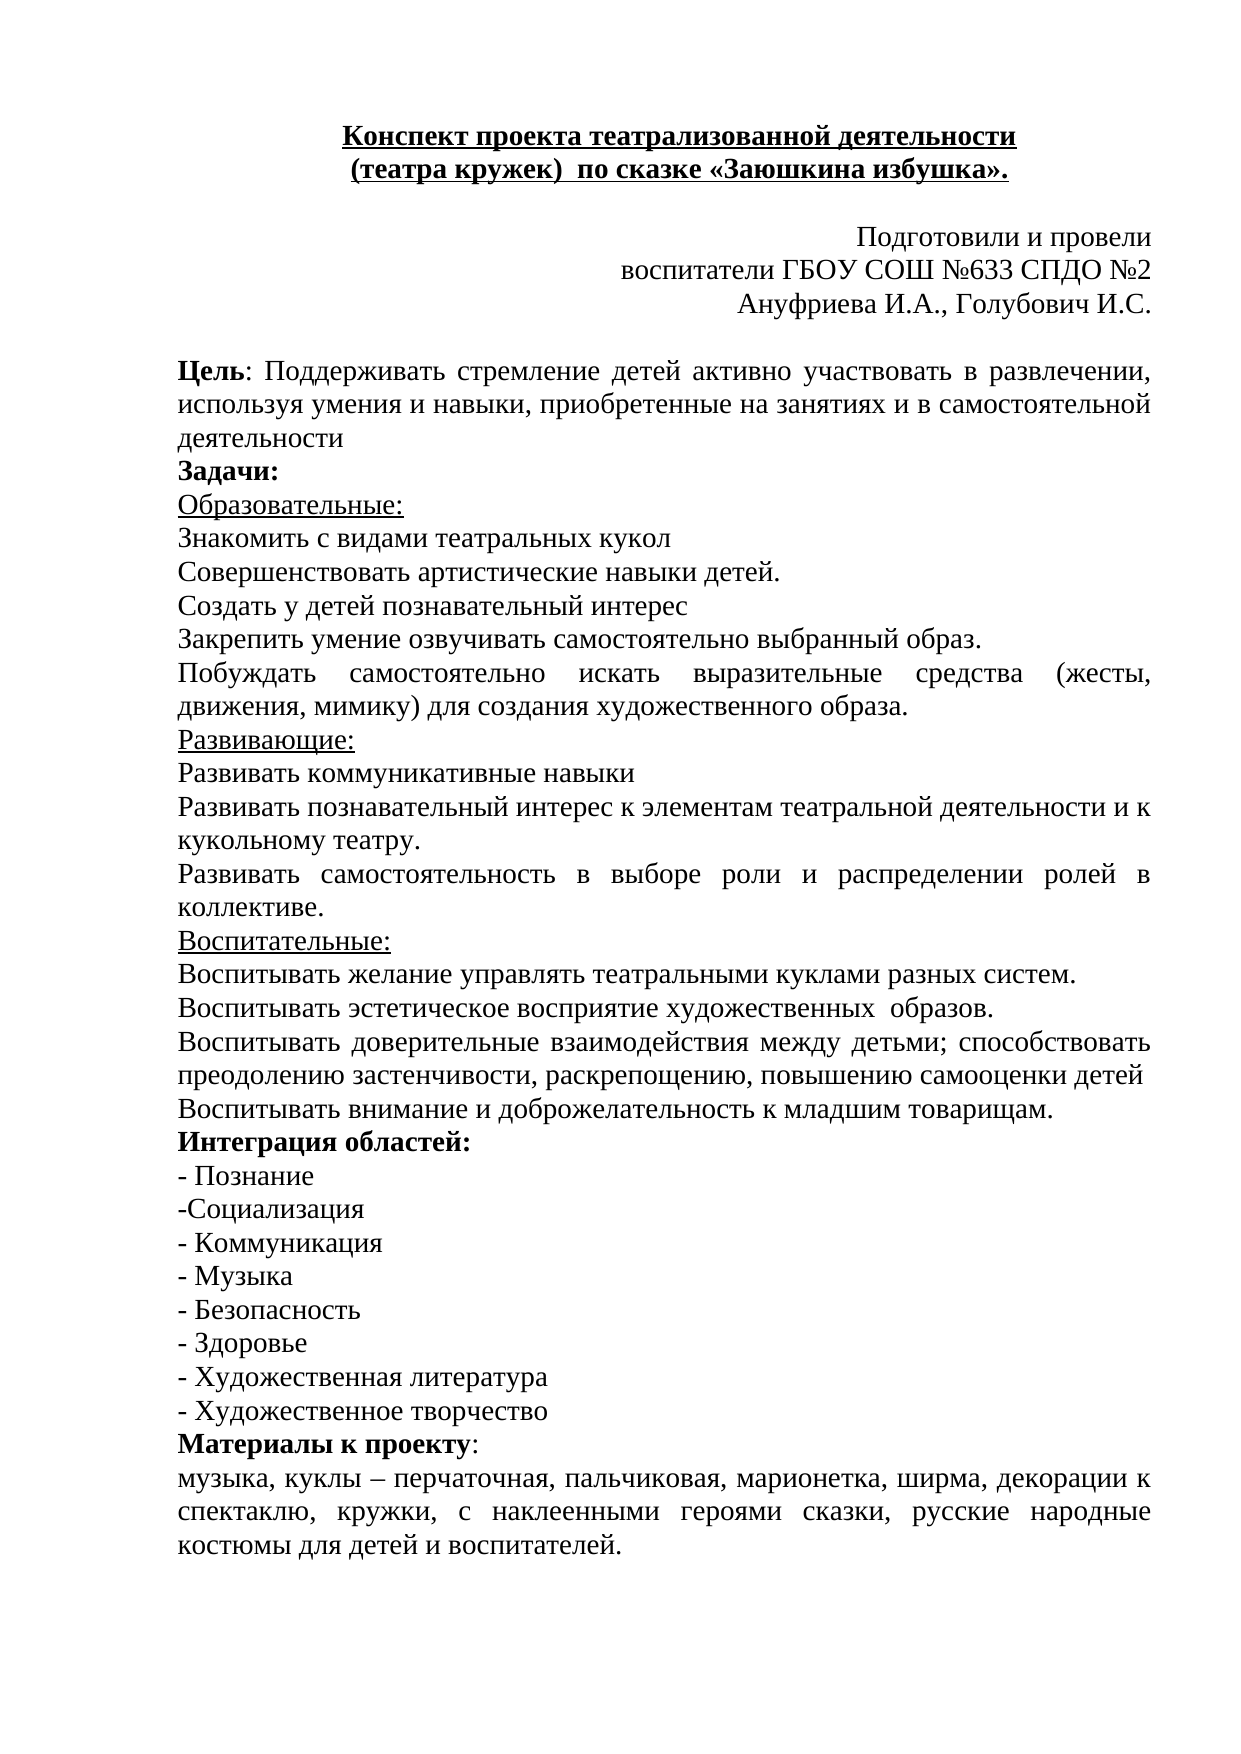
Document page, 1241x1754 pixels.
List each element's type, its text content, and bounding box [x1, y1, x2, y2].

text Образовательные: [177, 487, 1152, 521]
text - Познание [177, 1158, 1152, 1191]
text Материалы к проекту: [177, 1426, 1152, 1460]
text воспитатели ГБОУ СОШ №633 СПДО №2 [177, 252, 1152, 286]
text Воспитывать желание управлять театральными куклами разных систем. [177, 957, 1152, 990]
text Совершенствовать артистические навыки детей. [177, 554, 1152, 588]
text Конспект проекта театрализованной деятельности [177, 118, 1152, 152]
text Задачи: [177, 453, 1152, 487]
text Воспитывать доверительные взаимодействия между детьми; способствовать преодолению застенчивости, раскрепощению, повышению самооценки детей [177, 1024, 1152, 1091]
text Побуждать самостоятельно искать выразительные средства (жесты, движения, мимику) для создания художественного образа. [177, 655, 1152, 722]
text - Здоровье [177, 1326, 1152, 1359]
text - Художественная литература [177, 1359, 1152, 1393]
text Развивать познавательный интерес к элементам театральной деятельности и к кукольному театру. [177, 789, 1152, 856]
text - Музыка [177, 1258, 1152, 1292]
text Воспитывать эстетическое восприятие художественных образов. [177, 990, 1152, 1024]
text Подготовили и провели [177, 219, 1152, 252]
text - Художественное творчество [177, 1393, 1152, 1426]
text -Социализация [177, 1191, 1152, 1225]
text (театра кружек) по сказке «Заюшкина избушка». [177, 152, 1152, 185]
text Развивать самостоятельность в выборе роли и распределении ролей в коллективе. [177, 856, 1152, 923]
text Знакомить с видами театральных кукол [177, 521, 1152, 554]
text Ануфриева И.А., Голубович И.С. [177, 286, 1152, 319]
text Создать у детей познавательный интерес [177, 588, 1152, 621]
text Закрепить умение озвучивать самостоятельно выбранный образ. [177, 621, 1152, 655]
text Воспитывать внимание и доброжелательность к младшим товарищам. [177, 1091, 1152, 1124]
text - Безопасность [177, 1292, 1152, 1326]
text музыка, куклы – перчаточная, пальчиковая, марионетка, ширма, декорации к спектаклю, кружки, с наклеенными героями сказки, русские народные костюмы для детей и воспитателей. [177, 1460, 1152, 1560]
text Интеграция областей: [177, 1124, 1152, 1158]
text - Коммуникация [177, 1225, 1152, 1258]
text Воспитательные: [177, 923, 1152, 957]
text Цель: Поддерживать стремление детей активно участвовать в развлечении, используя умения и навыки, приобретенные на занятиях и в самостоятельной деятельности [177, 353, 1152, 453]
text Развивающие: [177, 722, 1152, 755]
text Развивать коммуникативные навыки [177, 755, 1152, 789]
